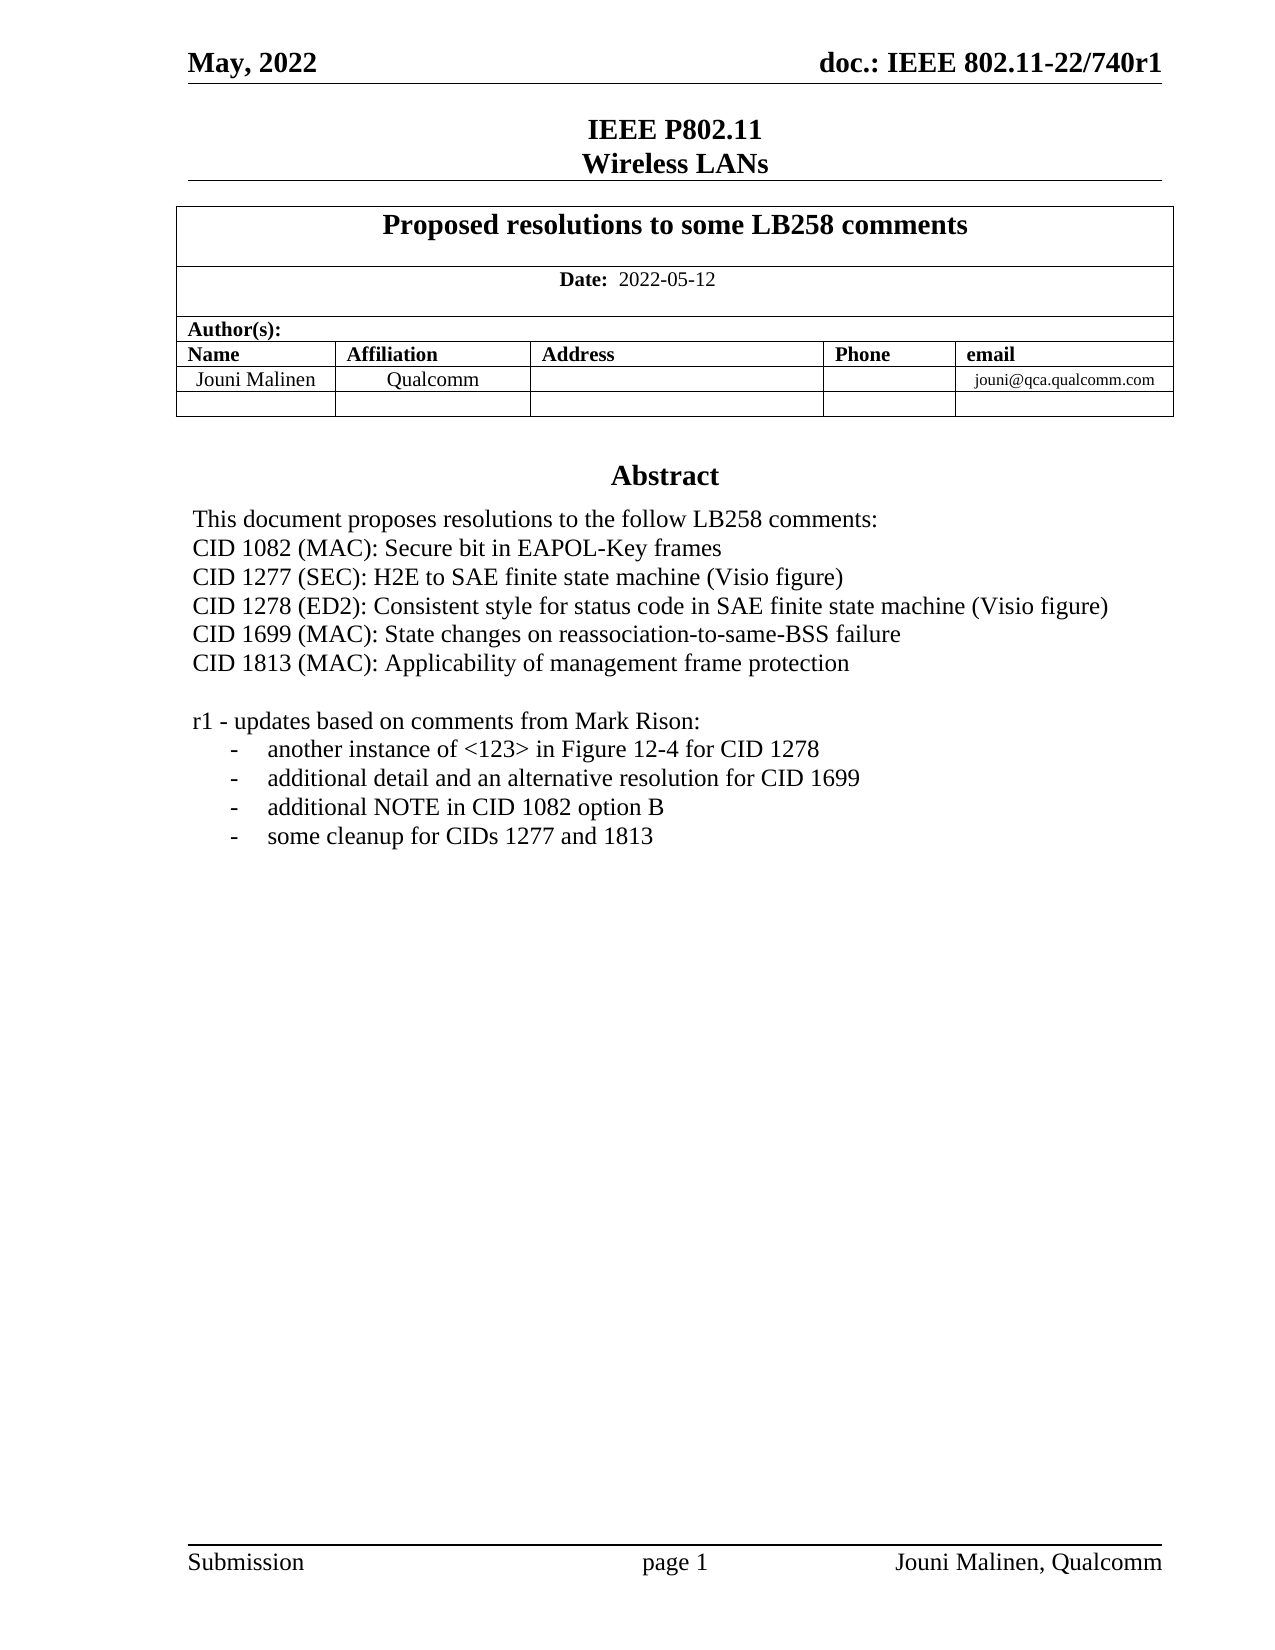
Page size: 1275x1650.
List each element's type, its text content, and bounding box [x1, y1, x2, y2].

table_cell Phone [824, 342, 955, 366]
table_cell [336, 392, 530, 416]
table_cell Address [531, 342, 823, 366]
table_cell [531, 392, 823, 416]
table_cell email [956, 342, 1173, 366]
table_cell [824, 367, 955, 391]
table_cell Name [177, 342, 335, 366]
table_cell Author(s): [177, 317, 1173, 341]
table_cell Qualcomm [336, 367, 530, 391]
text IEEE P802.11 Wireless LANs [187, 112, 1162, 181]
table_cell Date: 2022-05-12 [177, 267, 1173, 316]
table_cell Affiliation [336, 342, 530, 366]
table_cell [824, 392, 955, 416]
table_cell [531, 367, 823, 391]
table_cell jouni@qca.qualcomm.com [956, 367, 1173, 391]
table_cell [956, 392, 1173, 416]
table_header Proposed resolutions to some LB258 comments [177, 207, 1173, 266]
table_cell [177, 392, 335, 416]
table_cell Jouni Malinen [177, 367, 335, 391]
